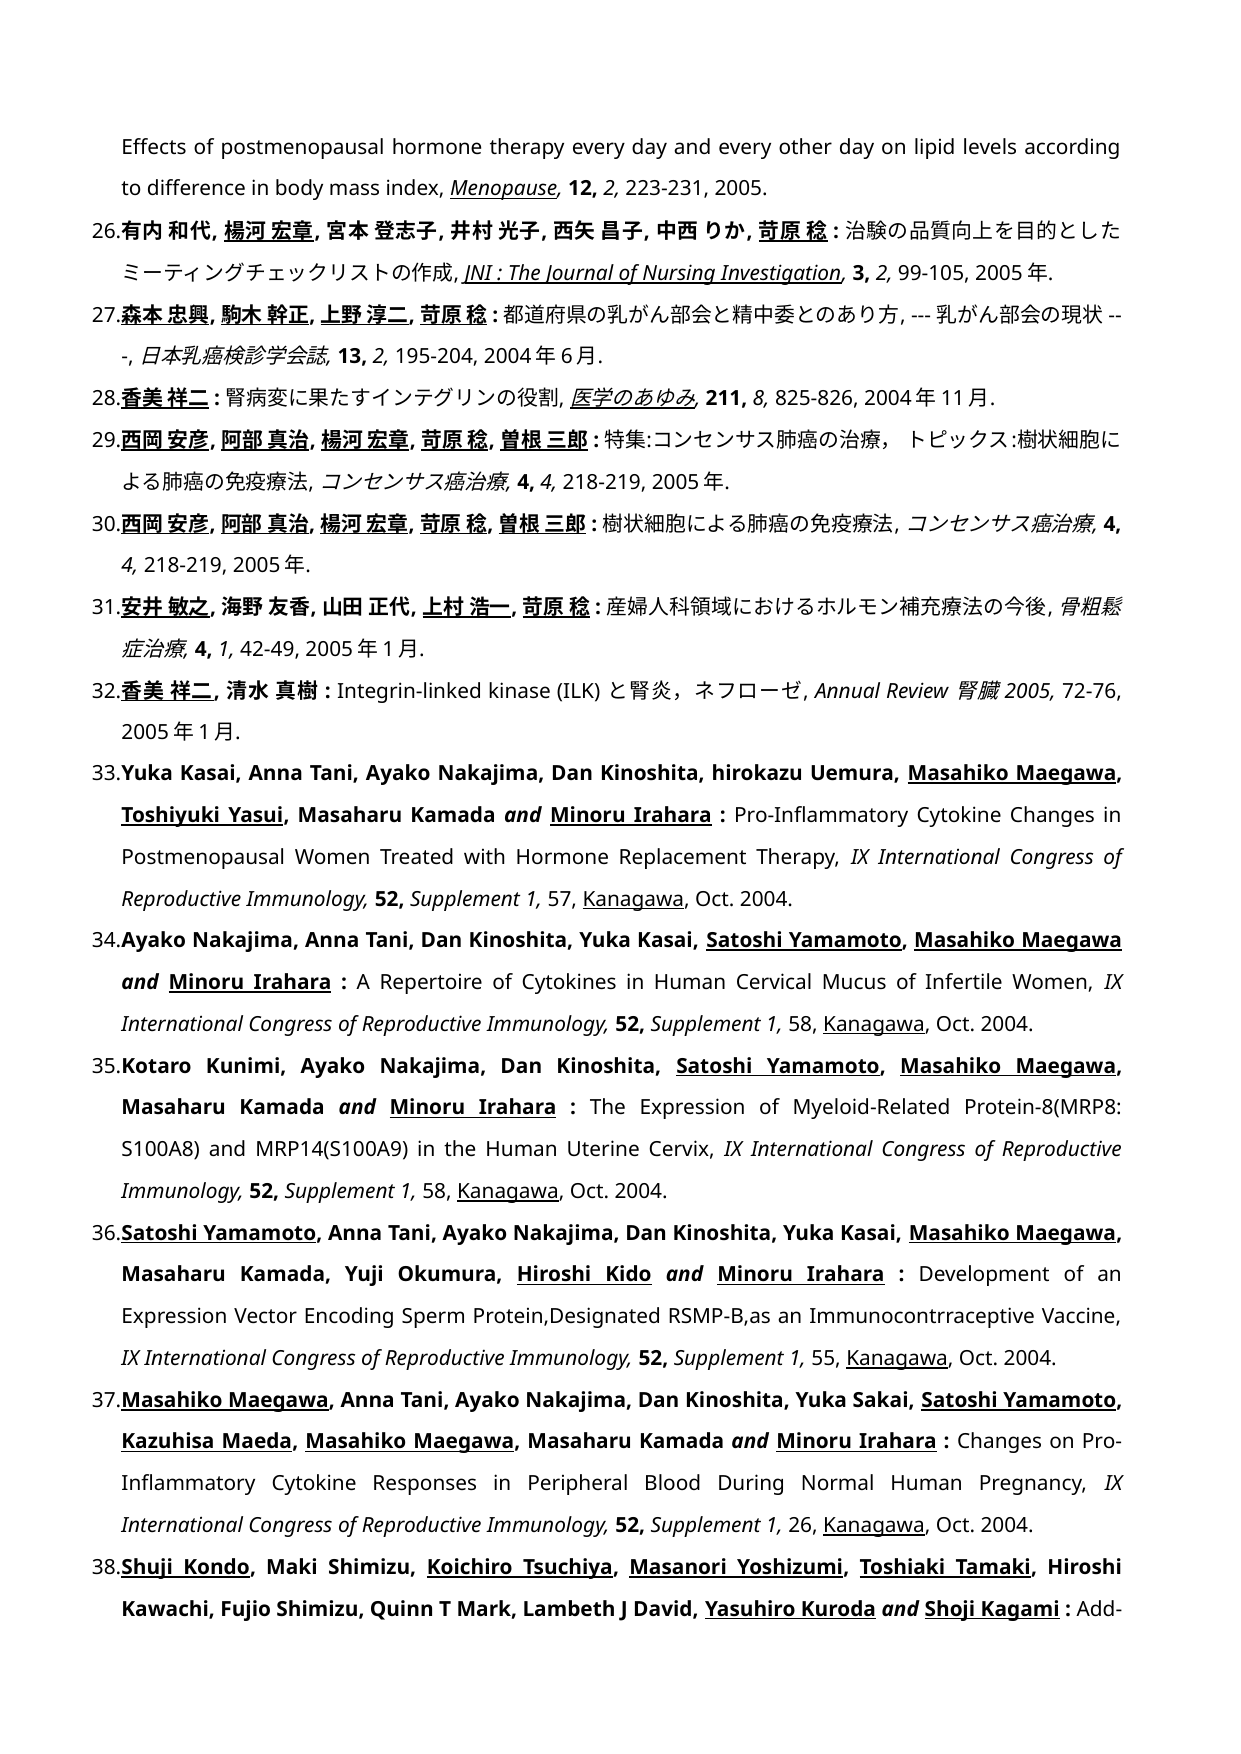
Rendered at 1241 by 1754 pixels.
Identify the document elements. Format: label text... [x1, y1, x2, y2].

list Satoshi Yamamoto, Anna Tani, Ayako Nakajima, Dan Kinoshita, Yuka Kasai, Masahiko Maegawa, Masaharu Kamada, Yuji Okumura, Hiroshi Kido and Minoru Irahara : Development of an Expression Vector Encoding Sperm Protein,Designated RSMP-B,as an Immunocontrraceptive Vaccine, IX International Congress of Reproductive Immunology, 52, Supplement 1, 55, Kanagawa, Oct. 2004. [92, 1211, 1122, 1378]
list 西岡 安彦, 阿部 真治, 楊河 宏章, 苛原 稔, 曽根 三郎 : 特集:コンセンサス肺癌の治療， トピックス:樹状細胞による肺癌の免疫療法, コンセンサス癌治療, 4, 4, 218-219, 2005年. [92, 417, 1122, 501]
list Kotaro Kunimi, Ayako Nakajima, Dan Kinoshita, Satoshi Yamamoto, Masahiko Maegawa, Masaharu Kamada and Minoru Irahara : The Expression of Myeloid-Related Protein-8(MRP8: S100A8) and MRP14(S100A9) in the Human Uterine Cervix, IX International Congress of Reproductive Immunology, 52, Supplement 1, 58, Kanagawa, Oct. 2004. [92, 1044, 1122, 1211]
list Masahiko Maegawa, Anna Tani, Ayako Nakajima, Dan Kinoshita, Yuka Sakai, Satoshi Yamamoto, Kazuhisa Maeda, Masahiko Maegawa, Masaharu Kamada and Minoru Irahara : Changes on Pro-Inflammatory Cytokine Responses in Peripheral Blood During Normal Human Pregnancy, IX International Congress of Reproductive Immunology, 52, Supplement 1, 26, Kanagawa, Oct. 2004. [92, 1378, 1122, 1545]
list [92, 125, 1122, 209]
list 香美 祥二 : 腎病変に果たすインテグリンの役割, 医学のあゆみ, 211, 8, 825-826, 2004年11月. [92, 376, 1122, 417]
list Yuka Kasai, Anna Tani, Ayako Nakajima, Dan Kinoshita, hirokazu Uemura, Masahiko Maegawa, Toshiyuki Yasui, Masaharu Kamada and Minoru Irahara : Pro-Inflammatory Cytokine Changes in Postmenopausal Women Treated with Hormone Replacement Therapy, IX International Congress of Reproductive Immunology, 52, Supplement 1, 57, Kanagawa, Oct. 2004. [92, 752, 1122, 919]
list 有内 和代, 楊河 宏章, 宮本 登志子, 井村 光子, 西矢 昌子, 中西 りか, 苛原 稔 : 治験の品質向上を目的としたミーティングチェックリストの作成, JNI : The Journal of Nursing Investigation, 3, 2, 99-105, 2005年. [92, 209, 1122, 292]
list 安井 敏之, 海野 友香, 山田 正代, 上村 浩一, 苛原 稔 : 産婦人科領域におけるホルモン補充療法の今後, 骨粗鬆症治療, 4, 1, 42-49, 2005年1月. [92, 584, 1122, 668]
list Ayako Nakajima, Anna Tani, Dan Kinoshita, Yuka Kasai, Satoshi Yamamoto, Masahiko Maegawa and Minoru Irahara : A Repertoire of Cytokines in Human Cervical Mucus of Infertile Women, IX International Congress of Reproductive Immunology, 52, Supplement 1, 58, Kanagawa, Oct. 2004. [92, 919, 1122, 1044]
list 香美 祥二, 清水 真樹 : Integrin-linked kinase (ILK) と腎炎，ネフローゼ, Annual Review 腎臓 2005, 72-76, 2005年1月. [92, 668, 1122, 752]
list 西岡 安彦, 阿部 真治, 楊河 宏章, 苛原 稔, 曽根 三郎 : 樹状細胞による肺癌の免疫療法, コンセンサス癌治療, 4, 4, 218-219, 2005年. [92, 501, 1122, 584]
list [92, 1545, 1122, 1629]
list 森本 忠興, 駒木 幹正, 上野 淳二, 苛原 稔 : 都道府県の乳がん部会と精中委とのあり方, --- 乳がん部会の現状 ---, 日本乳癌検診学会誌, 13, 2, 195-204, 2004年6月. [92, 292, 1122, 376]
